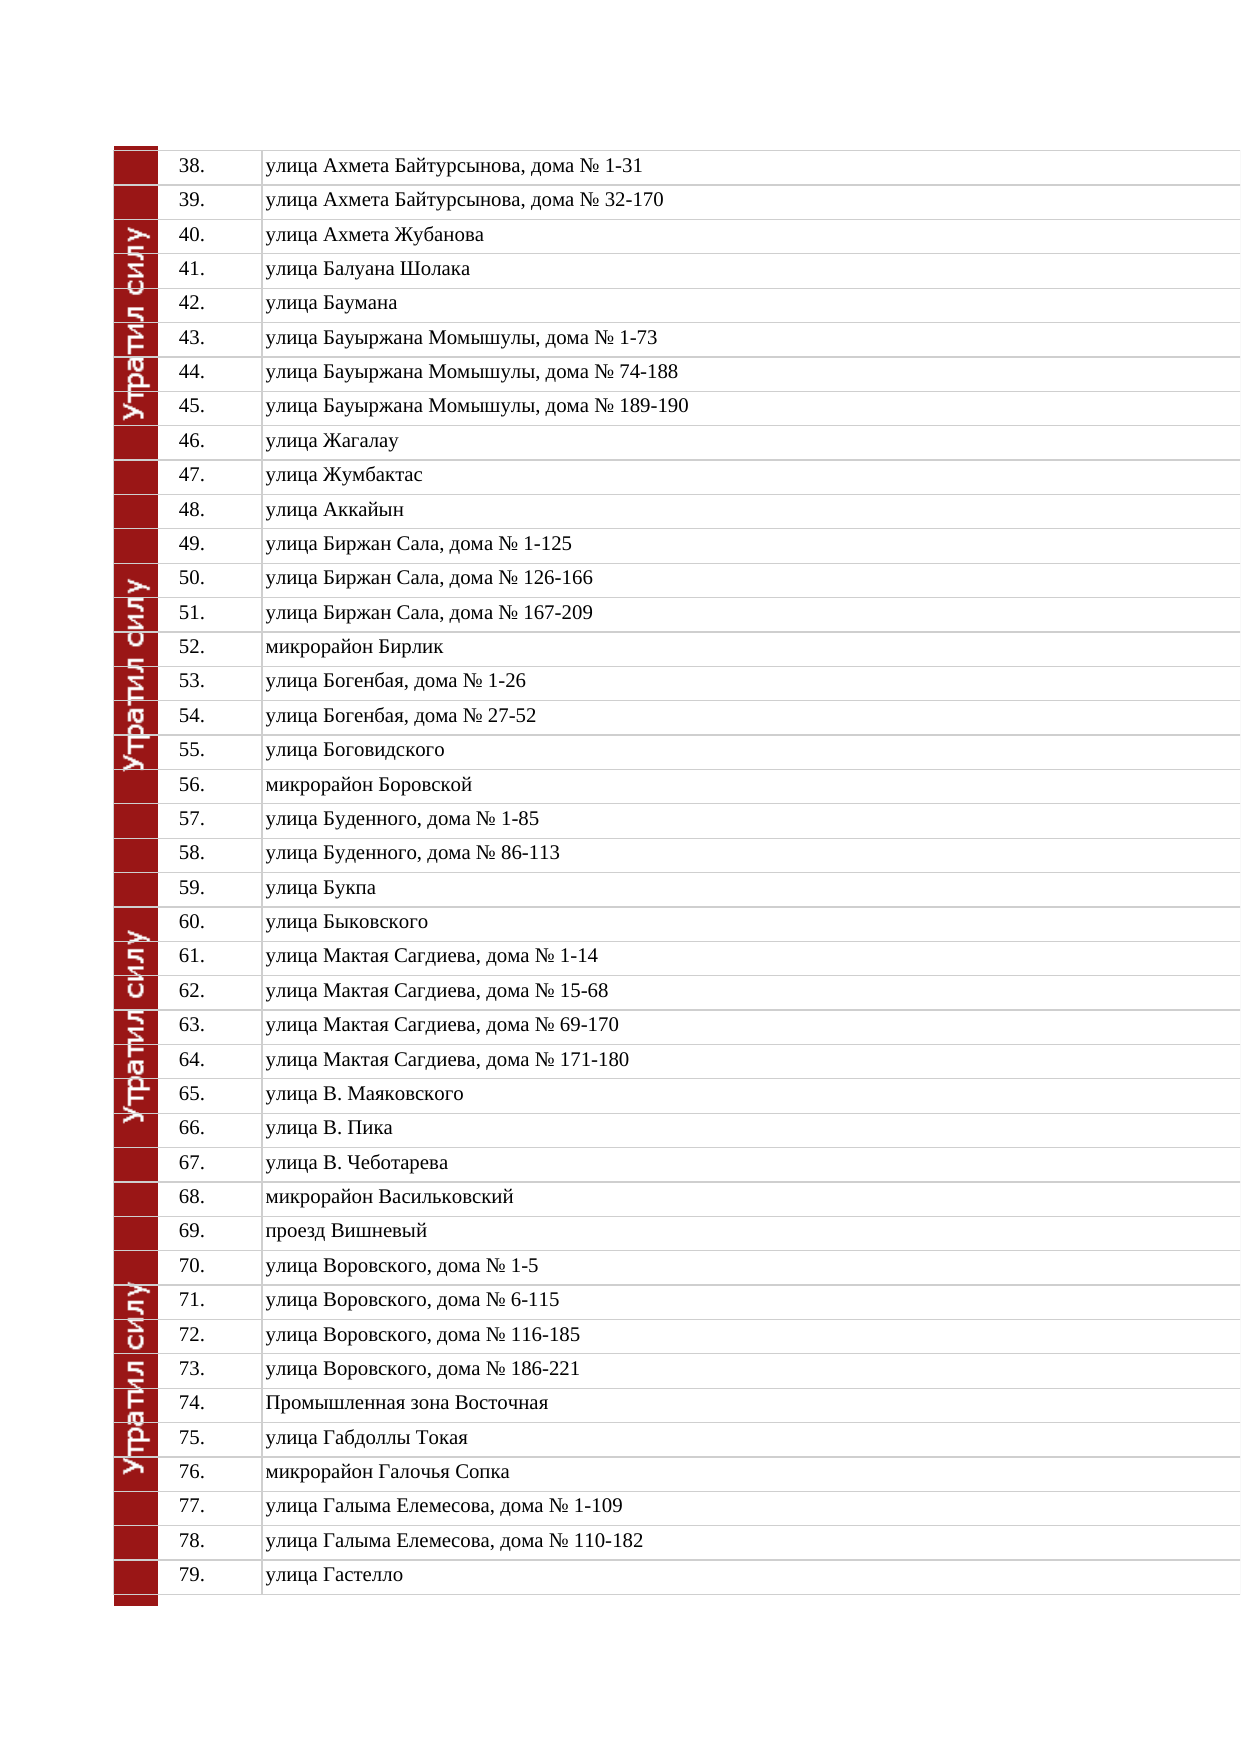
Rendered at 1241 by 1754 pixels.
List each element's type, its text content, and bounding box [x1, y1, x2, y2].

table_cell улица Богенбая, дома № 1-26 [263, 667, 1240, 700]
table_cell улица Воровского, дома № 116-185 [263, 1320, 1240, 1353]
table_cell 48. [114, 495, 261, 528]
table_cell улица Мактая Сагдиева, дома № 69-170 [263, 1011, 1240, 1044]
table_cell 38. [114, 151, 261, 184]
table_cell 74. [114, 1389, 261, 1422]
table_cell 66. [114, 1114, 261, 1147]
table_cell 68. [114, 1183, 261, 1216]
table_cell улица Габдоллы Токая [263, 1423, 1240, 1456]
table_cell 55. [114, 736, 261, 769]
table_cell улица Гастелло [263, 1561, 1240, 1594]
table_cell 69. [114, 1217, 261, 1250]
table_cell 42. [114, 289, 261, 322]
table_cell улица Ахмета Жубанова [263, 220, 1240, 253]
table_cell улица Воровского, дома № 1-5 [263, 1251, 1240, 1284]
table_cell 67. [114, 1148, 261, 1181]
table_cell улица В. Чеботарева [263, 1148, 1240, 1181]
table_cell 39. [114, 186, 261, 219]
table_cell улица Биржан Сала, дома № 167-209 [263, 598, 1240, 631]
table_cell 59. [114, 873, 261, 906]
table_cell улица Баумана [263, 289, 1240, 322]
table_cell улица Воровского, дома № 6-115 [263, 1286, 1240, 1319]
table_cell Промышленная зона Восточная [263, 1389, 1240, 1422]
table_cell улица Балуана Шолака [263, 254, 1240, 287]
table_cell улица Мактая Сагдиева, дома № 15-68 [263, 976, 1240, 1009]
table_cell проезд Вишневый [263, 1217, 1240, 1250]
table_cell 78. [114, 1526, 261, 1559]
table_cell 58. [114, 839, 261, 872]
table_cell улица Бауыржана Момышулы, дома № 189-190 [263, 392, 1240, 425]
table_cell 43. [114, 323, 261, 356]
table_cell 51. [114, 598, 261, 631]
table_cell улица Галыма Елемесова, дома № 1-109 [263, 1492, 1240, 1525]
table_cell улица Аккайын [263, 495, 1240, 528]
table_cell 50. [114, 564, 261, 597]
table_cell улица Бауыржана Момышулы, дома № 1-73 [263, 323, 1240, 356]
table_cell улица Боговидского [263, 736, 1240, 769]
table_cell улица Богенбая, дома № 27-52 [263, 701, 1240, 734]
table_cell улица Биржан Сала, дома № 1-125 [263, 529, 1240, 562]
table_cell 63. [114, 1011, 261, 1044]
table_cell 76. [114, 1458, 261, 1491]
table_cell 56. [114, 770, 261, 803]
table_cell улица Воровского, дома № 186-221 [263, 1354, 1240, 1387]
table_cell 47. [114, 461, 261, 494]
table_cell улица В. Пика [263, 1114, 1240, 1147]
picture [114, 1595, 158, 1606]
picture [114, 146, 158, 150]
table_cell 65. [114, 1079, 261, 1112]
table_cell 70. [114, 1251, 261, 1284]
table_cell улица Букпа [263, 873, 1240, 906]
table_cell улица Буденного, дома № 1-85 [263, 804, 1240, 837]
table_cell 73. [114, 1354, 261, 1387]
table_cell улица Мактая Сагдиева, дома № 171-180 [263, 1045, 1240, 1078]
table_cell улица Мактая Сагдиева, дома № 1-14 [263, 942, 1240, 975]
table_cell 75. [114, 1423, 261, 1456]
table_cell улица Галыма Елемесова, дома № 110-182 [263, 1526, 1240, 1559]
table_cell микрорайон Галочья Сопка [263, 1458, 1240, 1491]
table_cell микрорайон Боровской [263, 770, 1240, 803]
table_cell 52. [114, 633, 261, 666]
table_cell улица Биржан Сала, дома № 126-166 [263, 564, 1240, 597]
table_cell микрорайон Бирлик [263, 633, 1240, 666]
table_cell 40. [114, 220, 261, 253]
table_cell 77. [114, 1492, 261, 1525]
table_cell улица Жумбактас [263, 461, 1240, 494]
table_cell 54. [114, 701, 261, 734]
table_cell 49. [114, 529, 261, 562]
table_cell улица В. Маяковского [263, 1079, 1240, 1112]
table_cell улица Бауыржана Момышулы, дома № 74-188 [263, 358, 1240, 391]
table_cell улица Быковского [263, 908, 1240, 941]
table_cell 72. [114, 1320, 261, 1353]
table_cell улица Буденного, дома № 86-113 [263, 839, 1240, 872]
table_cell 71. [114, 1286, 261, 1319]
table_cell 79. [114, 1561, 261, 1594]
table_cell улица Жагалау [263, 426, 1240, 459]
table_cell 61. [114, 942, 261, 975]
table_cell 57. [114, 804, 261, 837]
table_cell 41. [114, 254, 261, 287]
table_cell улица Ахмета Байтурсынова, дома № 1-31 [263, 151, 1240, 184]
table_cell 45. [114, 392, 261, 425]
table_cell 60. [114, 908, 261, 941]
table_cell 62. [114, 976, 261, 1009]
table_cell улица Ахмета Байтурсынова, дома № 32-170 [263, 186, 1240, 219]
table_cell микрорайон Васильковский [263, 1183, 1240, 1216]
table_cell 46. [114, 426, 261, 459]
table_cell 44. [114, 358, 261, 391]
table_cell 53. [114, 667, 261, 700]
table_cell 64. [114, 1045, 261, 1078]
